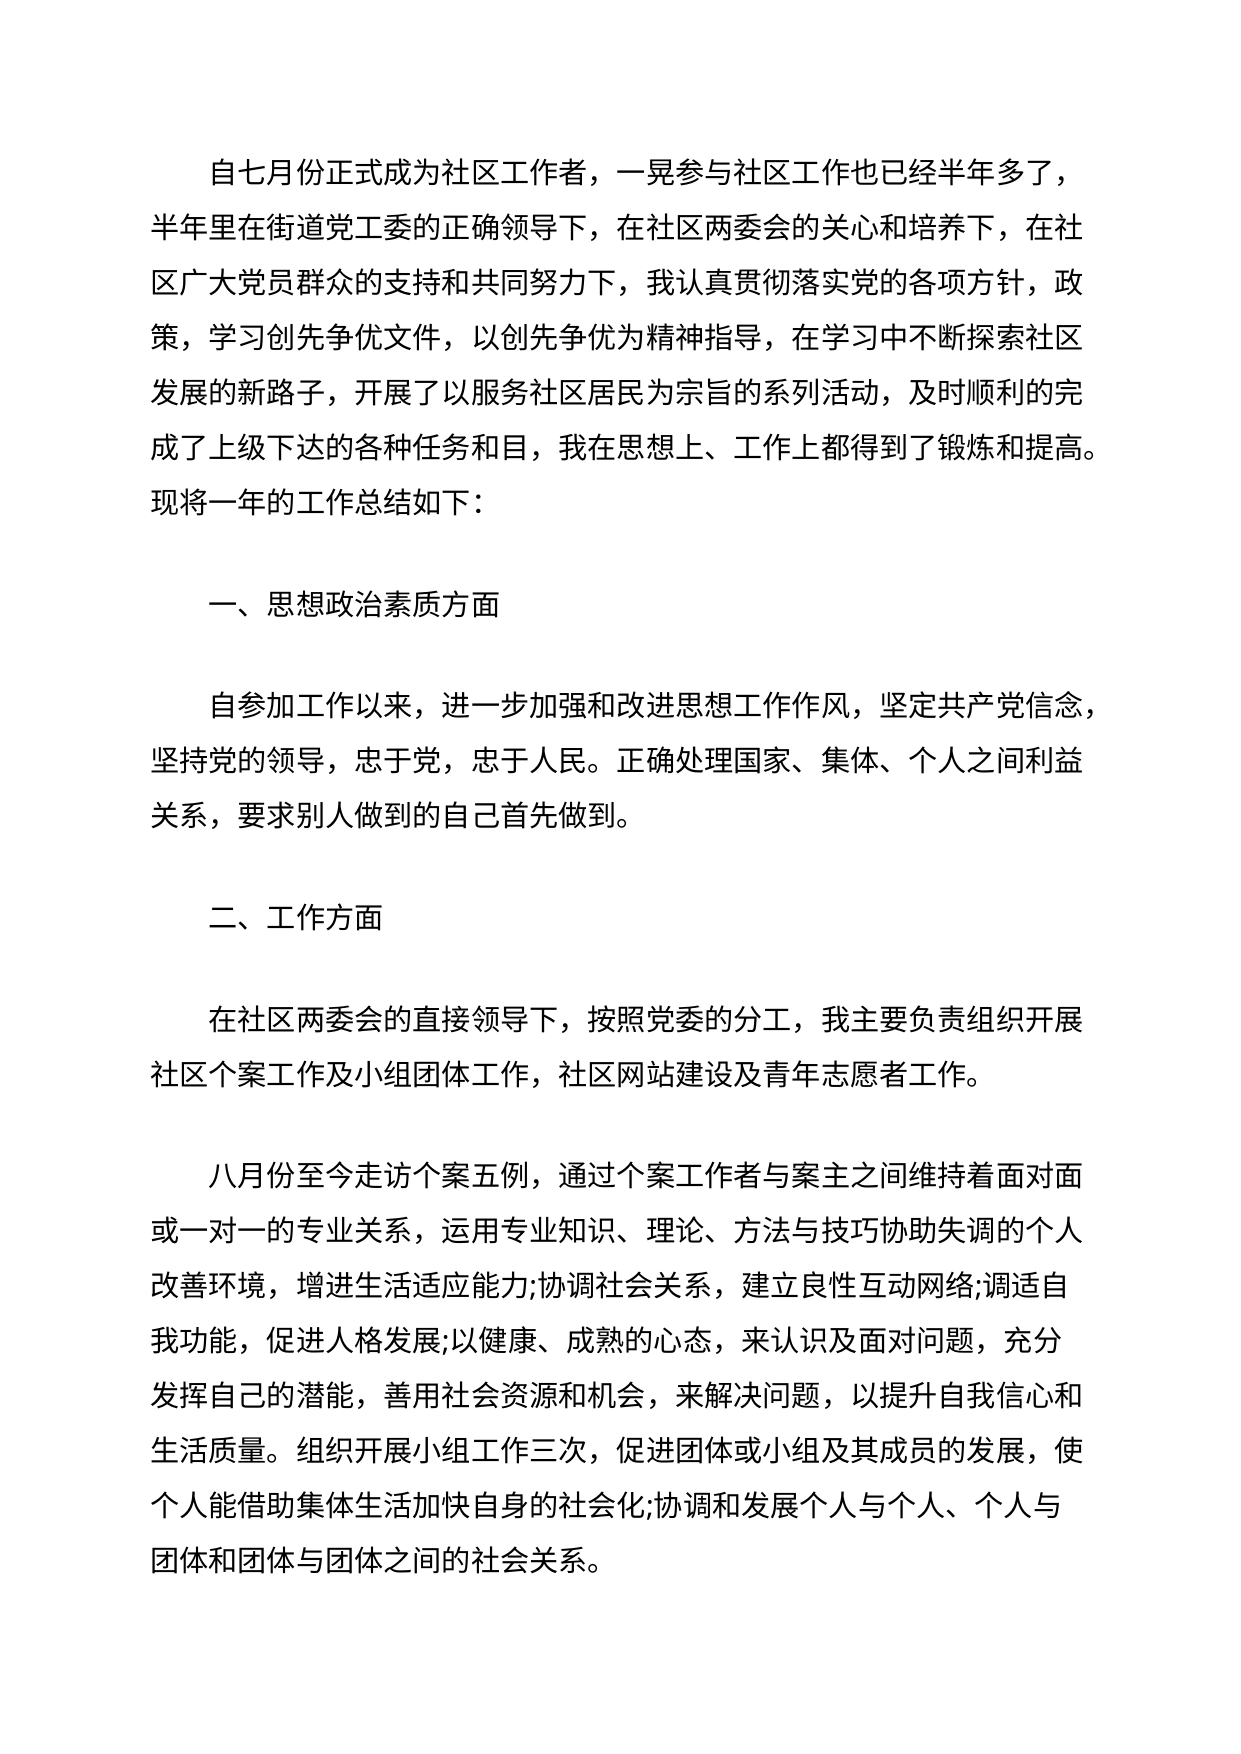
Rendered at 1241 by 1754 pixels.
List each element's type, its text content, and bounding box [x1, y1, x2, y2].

text 自参加工作以来，进一步加强和改进思想工作作风，坚定共产党信念，坚持党的领导，忠于党，忠于人民。正确处理国家、集体、个人之间利益关系，要求别人做到的自己首先做到。 [150, 683, 1090, 835]
text 一、思想政治素质方面 [150, 581, 1090, 623]
text 八月份至今走访个案五例，通过个案工作者与案主之间维持着面对面或一对一的专业关系，运用专业知识、理论、方法与技巧协助失调的个人改善环境，增进生活适应能力;协调社会关系，建立良性互动网络;调适自我功能，促进人格发展;以健康、成熟的心态，来认识及面对问题，充分发挥自己的潜能，善用社会资源和机会，来解决问题，以提升自我信心和生活质量。组织开展小组工作三次，促进团体或小组及其成员的发展，使个人能借助集体生活加快自身的社会化;协调和发展个人与个人、个人与团体和团体与团体之间的社会关系。 [150, 1153, 1090, 1580]
text 自七月份正式成为社区工作者，一晃参与社区工作也已经半年多了，半年里在街道党工委的正确领导下，在社区两委会的关心和培养下，在社区广大党员群众的支持和共同努力下，我认真贯彻落实党的各项方针，政策，学习创先争优文件，以创先争优为精神指导，在学习中不断探索社区发展的新路子，开展了以服务社区居民为宗旨的系列活动，及时顺利的完成了上级下达的各种任务和目，我在思想上、工作上都得到了锻炼和提高。现将一年的工作总结如下： [150, 150, 1090, 522]
text 在社区两委会的直接领导下，按照党委的分工，我主要负责组织开展社区个案工作及小组团体工作，社区网站建设及青年志愿者工作。 [150, 996, 1090, 1093]
text 二、工作方面 [150, 894, 1090, 937]
